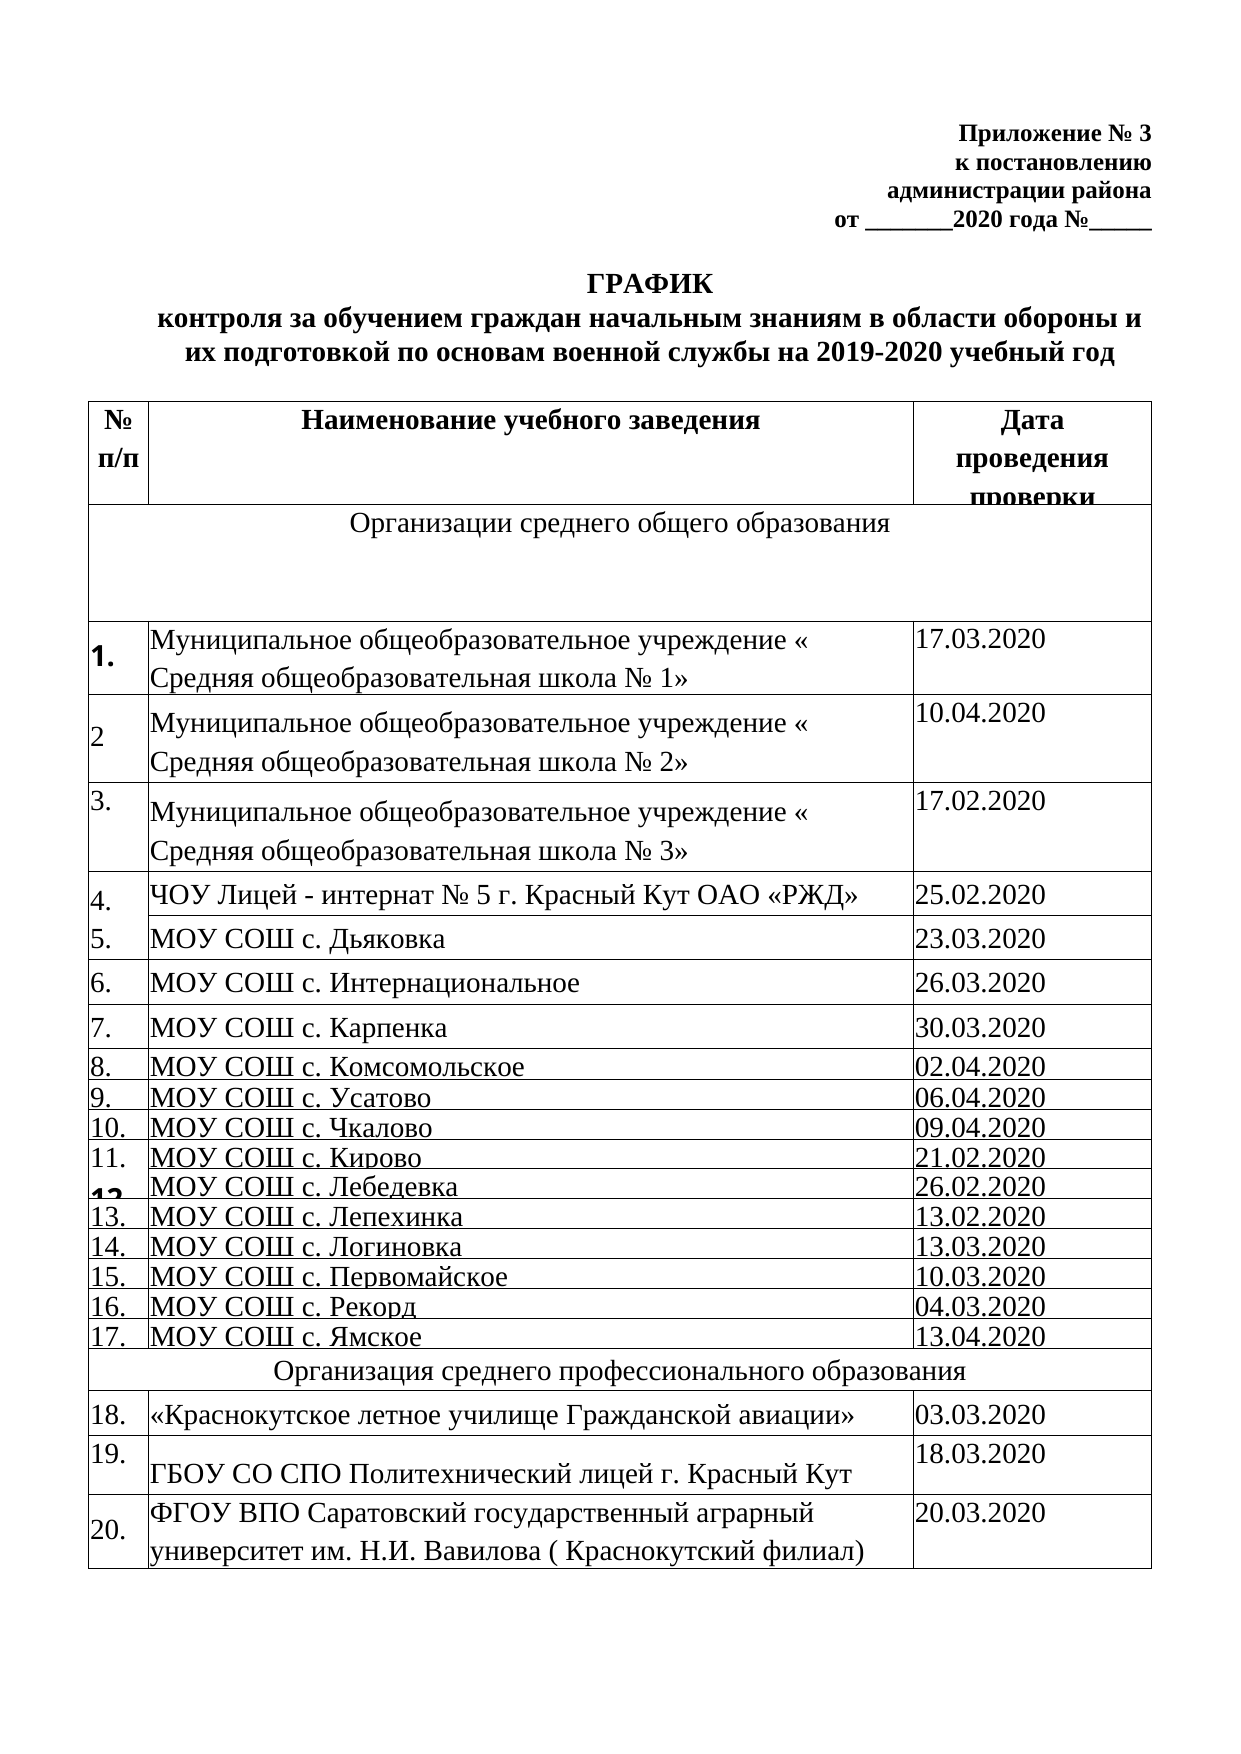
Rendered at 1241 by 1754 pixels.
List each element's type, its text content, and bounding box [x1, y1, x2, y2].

table_cell 13.02.2020 [914, 1199, 1151, 1228]
text контроля за обучением граждан начальным знаниям в области обороны и их подготовкой по основам военной службы на 2019-2020 учебный год [148, 300, 1152, 367]
table_cell МОУ СОШ с. Чкалово [149, 1110, 913, 1139]
table_cell Муниципальное общеобразовательное учреждение « Средняя общеобразовательная школа № 3» [149, 783, 913, 871]
table_cell 14. [89, 1229, 148, 1258]
table_cell 4. 5. [89, 872, 148, 959]
table_cell 6. [89, 960, 148, 1003]
table_cell МОУ СОШ с. Усатово [149, 1080, 913, 1109]
table_cell 8. [89, 1049, 148, 1079]
table_cell 7. [89, 1005, 148, 1048]
table_cell МОУ СОШ с. Интернациональное [149, 960, 913, 1003]
table_cell МОУ СОШ с. Кирово [149, 1140, 913, 1168]
table_cell «Краснокутское летное училище Гражданской авиации» [149, 1391, 913, 1435]
table_cell 10.04.2020 [914, 695, 1151, 782]
text Приложение № 3 [148, 118, 1152, 147]
table_cell 06.04.2020 [914, 1080, 1151, 1109]
table_cell 30.03.2020 [914, 1005, 1151, 1048]
table_cell 13.03.2020 [914, 1229, 1151, 1258]
table_cell 18.03.2020 [914, 1436, 1151, 1494]
table_cell МОУ СОШ с. Рекорд [149, 1289, 913, 1318]
table_cell 15. [89, 1259, 148, 1288]
table_cell 02.04.2020 [914, 1049, 1151, 1079]
table_cell Муниципальное общеобразовательное учреждение « Средняя общеобразовательная школа № 2» [149, 695, 913, 782]
table_cell 2 [89, 695, 148, 782]
table_cell 13.04.2020 [914, 1319, 1151, 1348]
table_cell 18. [89, 1391, 148, 1435]
table_cell МОУ СОШ с. Логиновка [149, 1229, 913, 1258]
table_cell Организация среднего профессионального образования [89, 1349, 1151, 1390]
table_cell 21.02.2020 [914, 1140, 1151, 1168]
text от _______2020 года №_____ [148, 204, 1152, 233]
table_cell 3. [89, 783, 148, 871]
table_cell 23.03.2020 [914, 916, 1151, 959]
table_cell 10. [89, 1110, 148, 1139]
table_cell 17.03.2020 [914, 622, 1151, 694]
table_cell 04.03.2020 [914, 1289, 1151, 1318]
table_cell 20. [89, 1495, 148, 1568]
table_cell МОУ СОШ с. Дьяковка [149, 916, 913, 959]
table_cell 25.02.2020 [914, 872, 1151, 915]
table_cell МОУ СОШ с. Карпенка [149, 1005, 913, 1048]
table_cell ГБОУ СО СПО Политехнический лицей г. Красный Кут [149, 1436, 913, 1494]
table_cell 20.03.2020 [914, 1495, 1151, 1568]
table_cell МОУ СОШ с. Комсомольское [149, 1049, 913, 1079]
table_cell 10.03.2020 [914, 1259, 1151, 1288]
table_cell 09.04.2020 [914, 1110, 1151, 1139]
table_cell 16. [89, 1289, 148, 1318]
table_cell МОУ СОШ с. Ямское [149, 1319, 913, 1348]
table_cell ФГОУ ВПО Саратовский государственный аграрный университет им. Н.И. Вавилова ( Краснокутский филиал) [149, 1495, 913, 1568]
table_cell 13. [89, 1199, 148, 1228]
table_cell 9. [89, 1080, 148, 1109]
text администрации района [148, 176, 1152, 204]
table_cell 1. [89, 622, 148, 694]
table_header Наименование учебного заведения [149, 402, 913, 504]
table_cell МОУ СОШ с. Лебедевка [149, 1169, 913, 1198]
table_cell Муниципальное общеобразовательное учреждение « Средняя общеобразовательная школа № 1» [149, 622, 913, 694]
table_cell Организации среднего общего образования [89, 505, 1151, 621]
table_cell МОУ СОШ с. Первомайское [149, 1259, 913, 1288]
text к постановлению [148, 147, 1152, 176]
table_cell 03.03.2020 [914, 1391, 1151, 1435]
table_cell 11. 12. [89, 1140, 148, 1198]
text ГРАФИК [148, 267, 1152, 300]
table_cell 17. [89, 1319, 148, 1348]
table_cell 19. [89, 1436, 148, 1494]
table_cell 26.03.2020 [914, 960, 1151, 1003]
table_cell ЧОУ Лицей - интернат № 5 г. Красный Кут ОАО «РЖД» [149, 872, 913, 915]
table_cell 17.02.2020 [914, 783, 1151, 871]
table_cell 26.02.2020 [914, 1169, 1151, 1198]
table_cell МОУ СОШ с. Лепехинка [149, 1199, 913, 1228]
table_header № п/п [89, 402, 148, 504]
table_header Дата проведения проверки [914, 402, 1151, 504]
